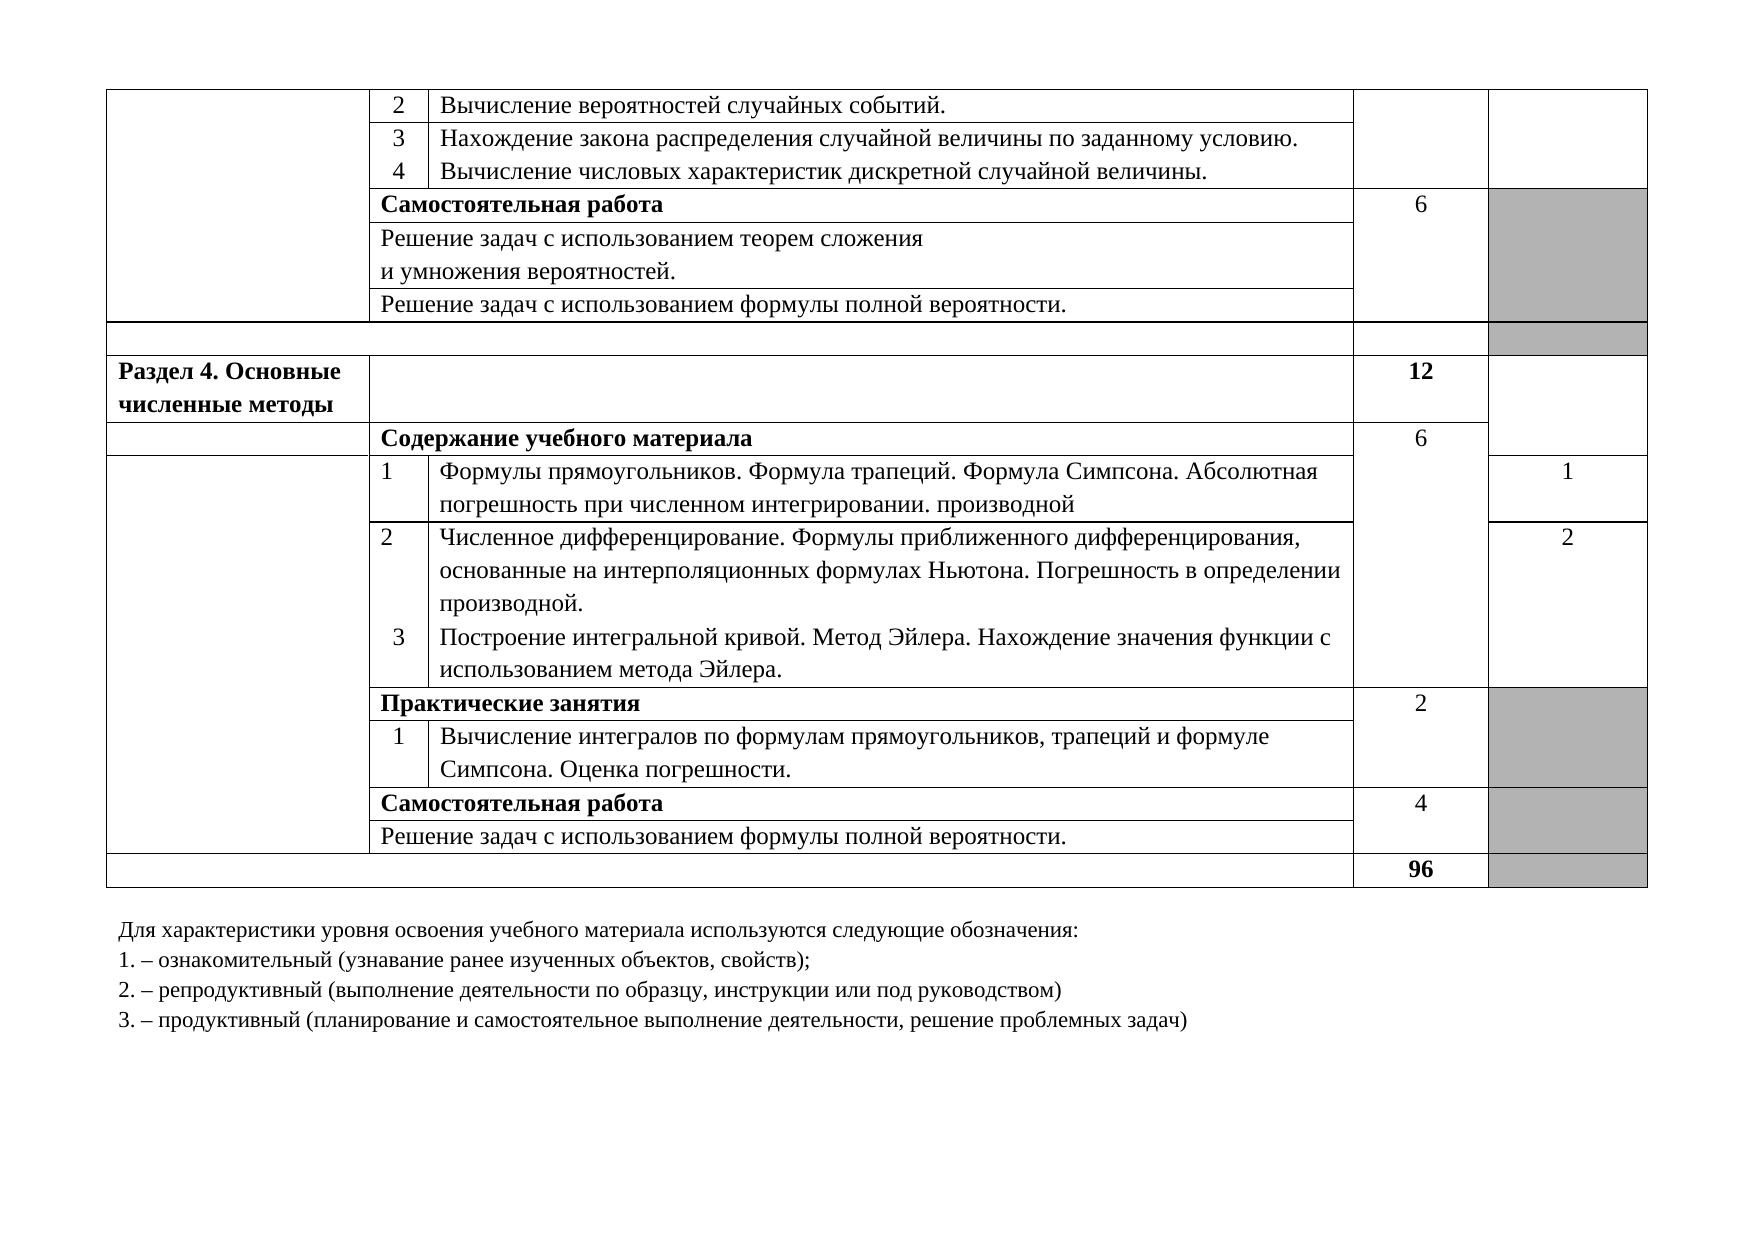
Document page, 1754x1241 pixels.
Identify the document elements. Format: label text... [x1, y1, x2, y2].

table_cell 1 [370, 721, 428, 787]
table_cell [107, 456, 369, 853]
table_cell 4 [1354, 788, 1488, 853]
table_cell 6 [1354, 423, 1488, 687]
table_cell 2 [1354, 688, 1488, 787]
table_cell Самостоятельная работа [370, 788, 1353, 820]
table_cell 2 3 [370, 523, 428, 687]
table_cell [107, 423, 369, 455]
table_cell Решение задач с использованием теорем сложения и умножения вероятностей. [370, 223, 1353, 288]
table_cell [107, 323, 1353, 355]
table_cell 96 [1354, 854, 1488, 887]
table_cell Вычисление интегралов по формулам прямоугольников, трапеций и формуле Симпсона. Оценка погрешности. [429, 721, 1353, 787]
table_cell Самостоятельная работа [370, 189, 1353, 222]
table_cell [1489, 356, 1647, 455]
table_cell Решение задач с использованием формулы полной вероятности. [370, 821, 1353, 853]
table_cell Раздел 4. Основные численные методы [107, 356, 369, 422]
table_cell 2 [1489, 523, 1647, 687]
table_cell 3 4 [370, 123, 428, 188]
table_cell 2 [370, 90, 428, 122]
table_cell [1489, 189, 1647, 321]
table_cell [1489, 688, 1647, 787]
table_cell Формулы прямоугольников. Формула трапеций. Формула Симпсона. Абсолютная погрешность при численном интегрировании. производной [429, 456, 1353, 521]
table_cell [370, 356, 1353, 422]
text Для характеристики уровня освоения учебного материала используются следующие обозначения: [118, 916, 1636, 942]
table_cell [1489, 323, 1647, 355]
table_cell 12 [1354, 356, 1488, 422]
table_cell Решение задач с использованием формулы полной вероятности. [370, 289, 1353, 321]
table_cell Содержание учебного материала [370, 423, 1353, 455]
table_cell Нахождение закона распределения случайной величины по заданному условию. Вычисление числовых характеристик дискретной случайной величины. [429, 123, 1353, 188]
table_cell [1489, 788, 1647, 853]
text 1. – ознакомительный (узнавание ранее изученных объектов, свойств); [118, 946, 1636, 972]
table_cell Вычисление вероятностей случайных событий. [429, 90, 1353, 122]
table_cell [1354, 323, 1488, 355]
text 2. – репродуктивный (выполнение деятельности по образцу, инструкции или под руководством) [118, 976, 1636, 1003]
table_cell Численное дифференцирование. Формулы приближенного дифференцирования, основанные на интерполяционных формулах Ньютона. Погрешность в определении производной. Построение интегральной кривой. Метод Эйлера. Нахождение значения функции с использованием метода Эйлера. [429, 523, 1353, 687]
table_cell 1 [1489, 456, 1647, 521]
table_cell Практические занятия [370, 688, 1353, 720]
text 3. – продуктивный (планирование и самостоятельное выполнение деятельности, решение проблемных задач) [118, 1007, 1636, 1033]
table_cell 6 [1354, 189, 1488, 321]
table_cell [107, 854, 1353, 887]
table_cell 1 [370, 456, 428, 521]
table_cell [1489, 854, 1647, 887]
